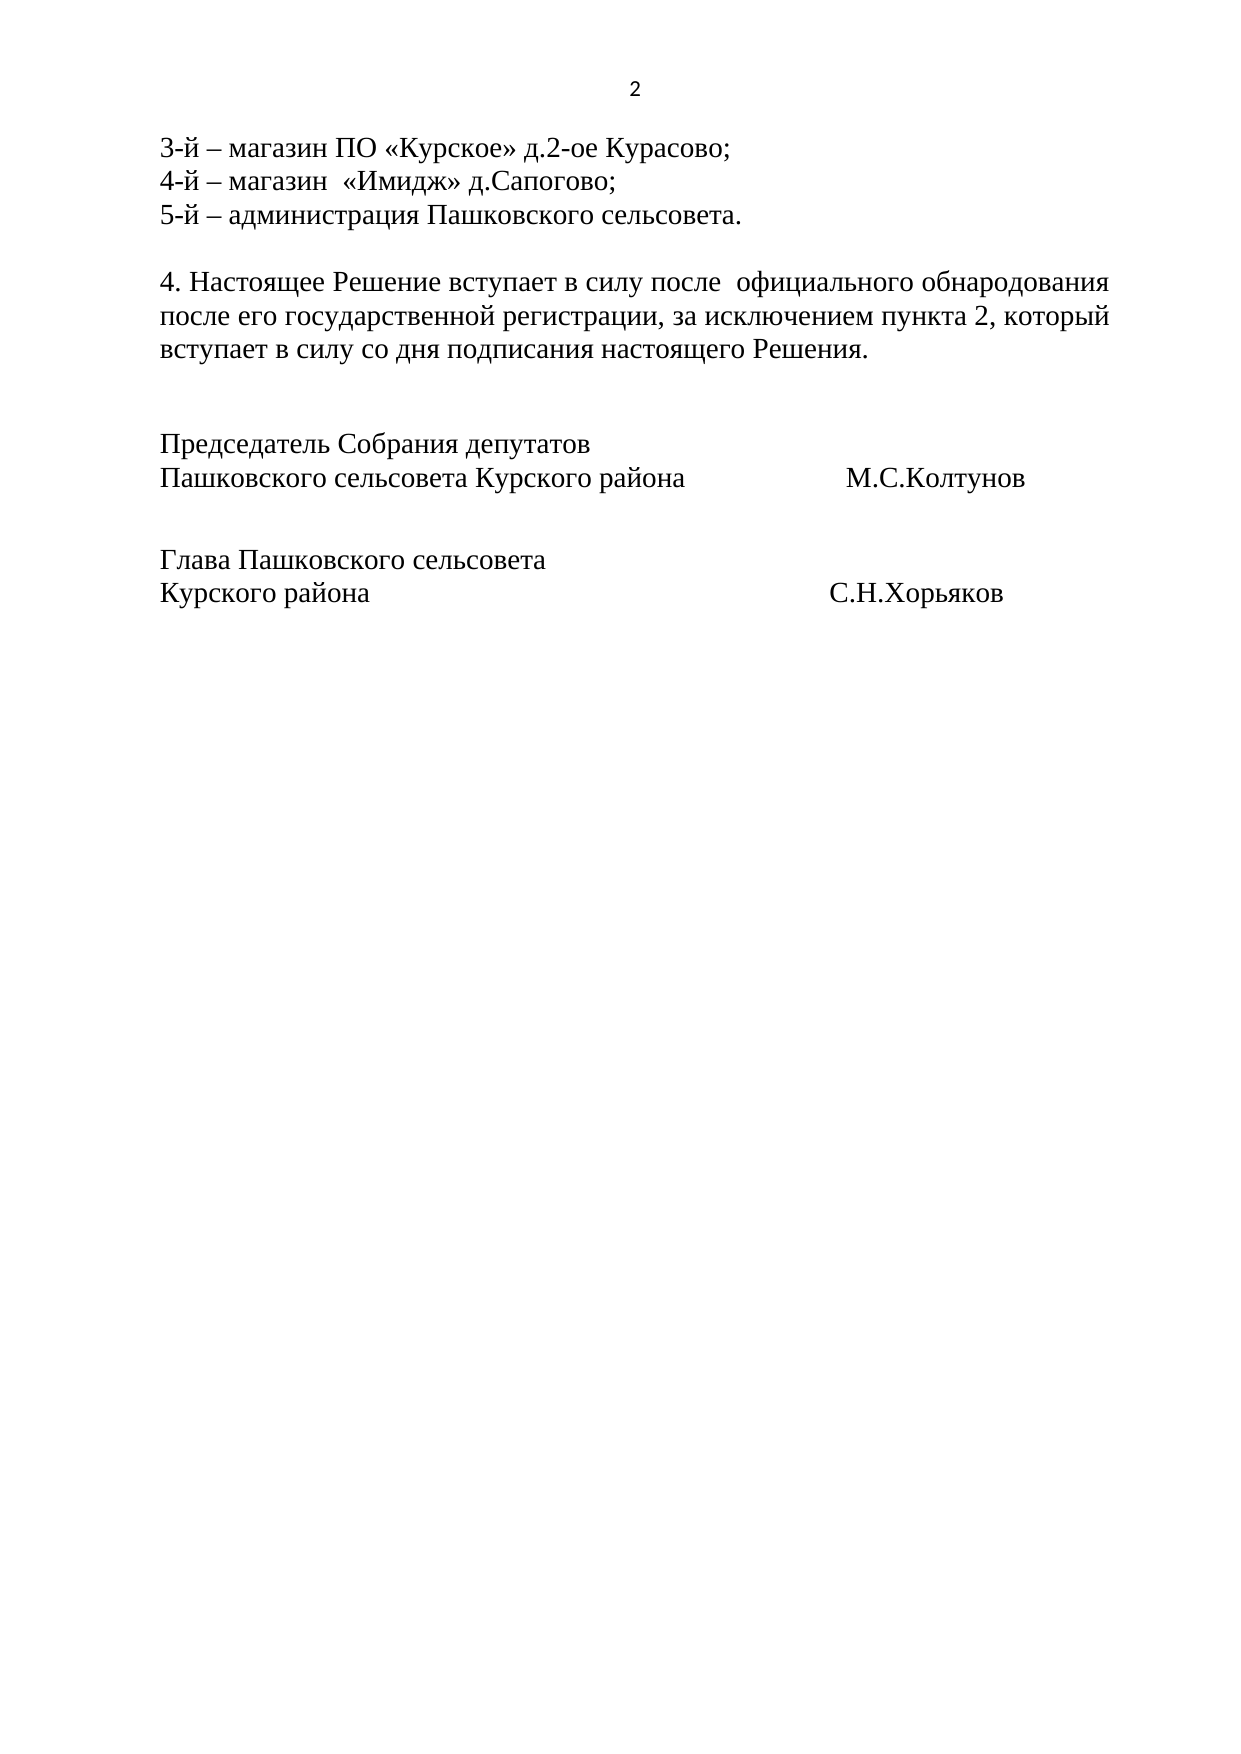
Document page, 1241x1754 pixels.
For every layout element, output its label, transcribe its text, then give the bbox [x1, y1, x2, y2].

text 5-й – администрация Пашковского сельсовета. [159, 197, 1110, 231]
text Пашковского сельсовета Курского района М.С.Колтунов [159, 460, 1110, 493]
text Глава Пашковского сельсовета [159, 542, 1110, 575]
text 4. Настоящее Решение вступает в силу после официального обнародования после его государственной регистрации, за исключением пункта 2, который вступает в силу со дня подписания настоящего Решения. [159, 264, 1110, 365]
text Курского района С.Н.Хорьяков [159, 575, 1110, 609]
text 4-й – магазин «Имидж» д.Сапогово; [159, 163, 1110, 197]
text 3-й – магазин ПО «Курское» д.2-ое Курасово; [159, 130, 1110, 163]
text Председатель Собрания депутатов [159, 426, 1110, 460]
